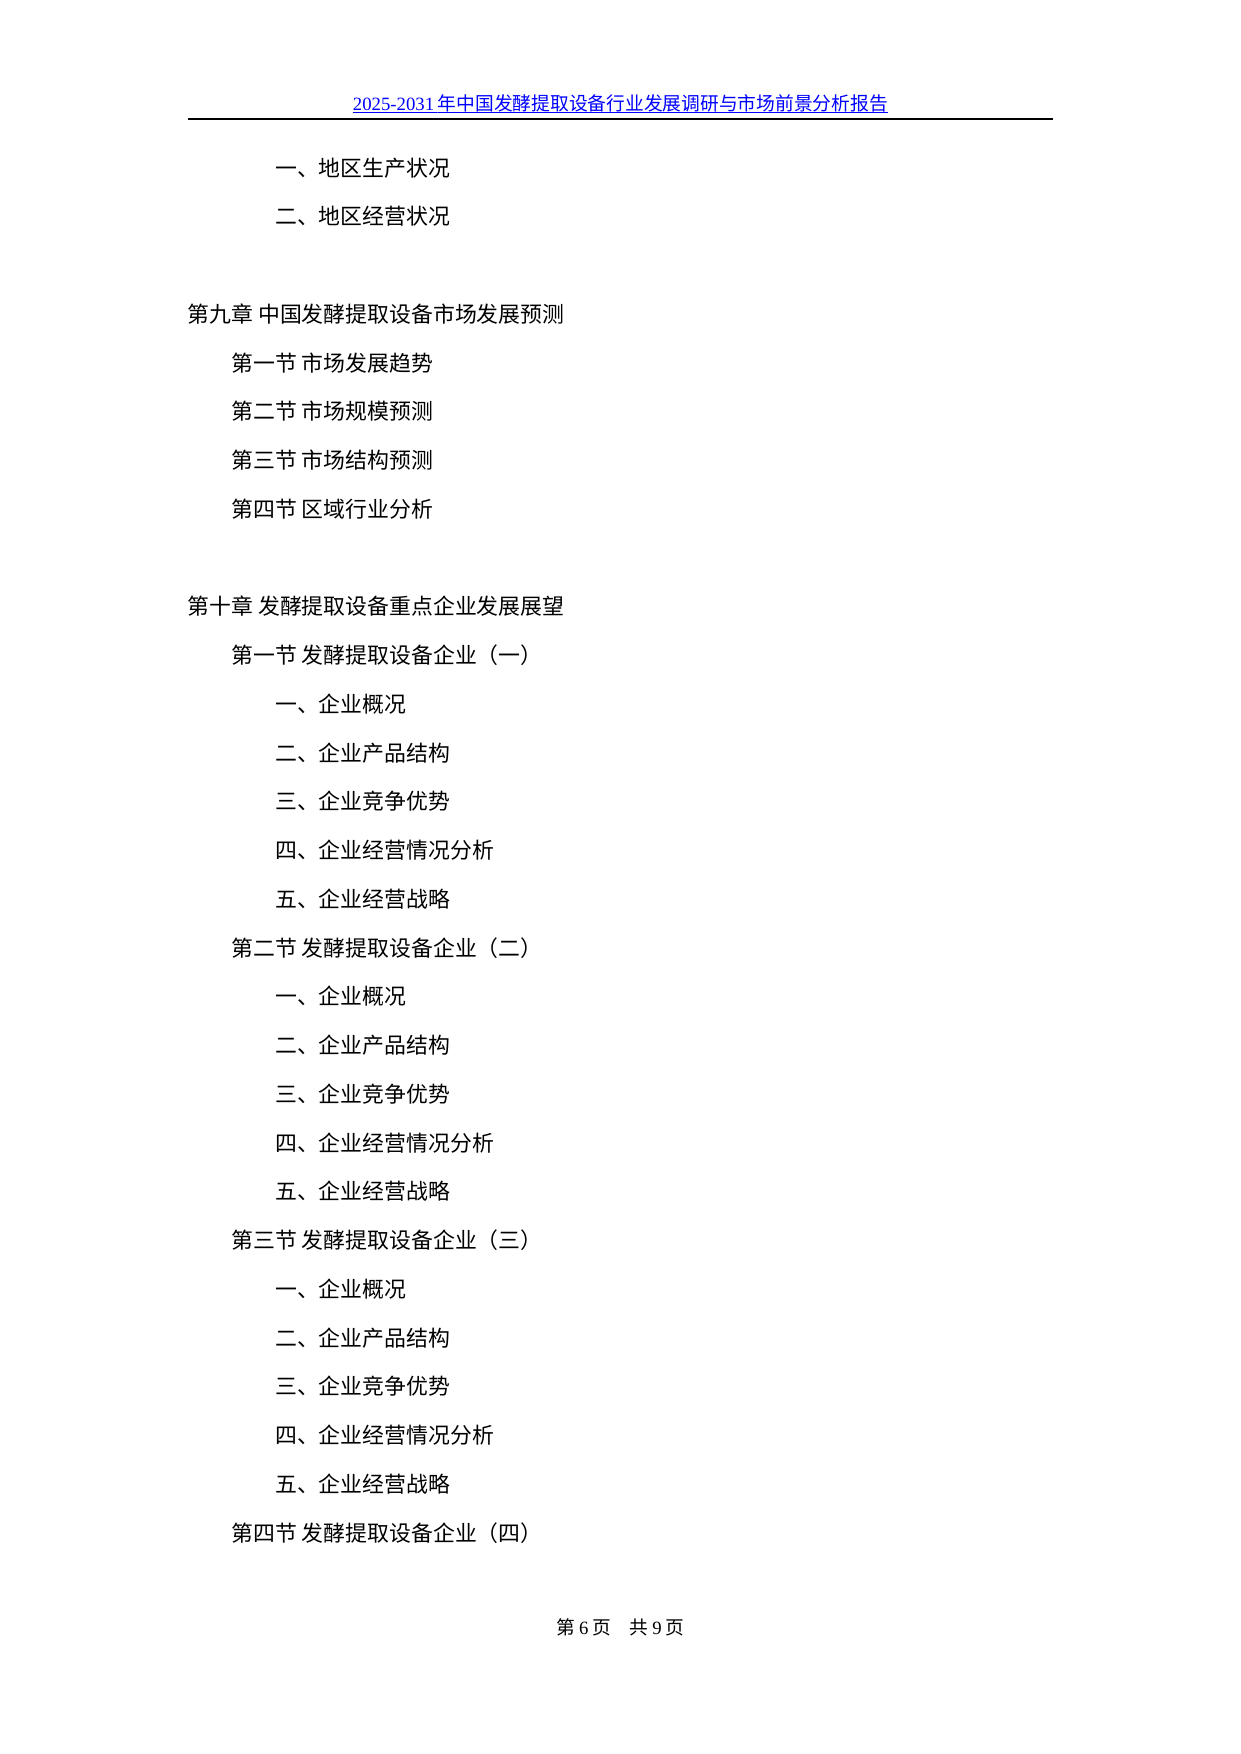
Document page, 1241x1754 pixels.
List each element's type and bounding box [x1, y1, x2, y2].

text [187, 150, 1053, 1548]
